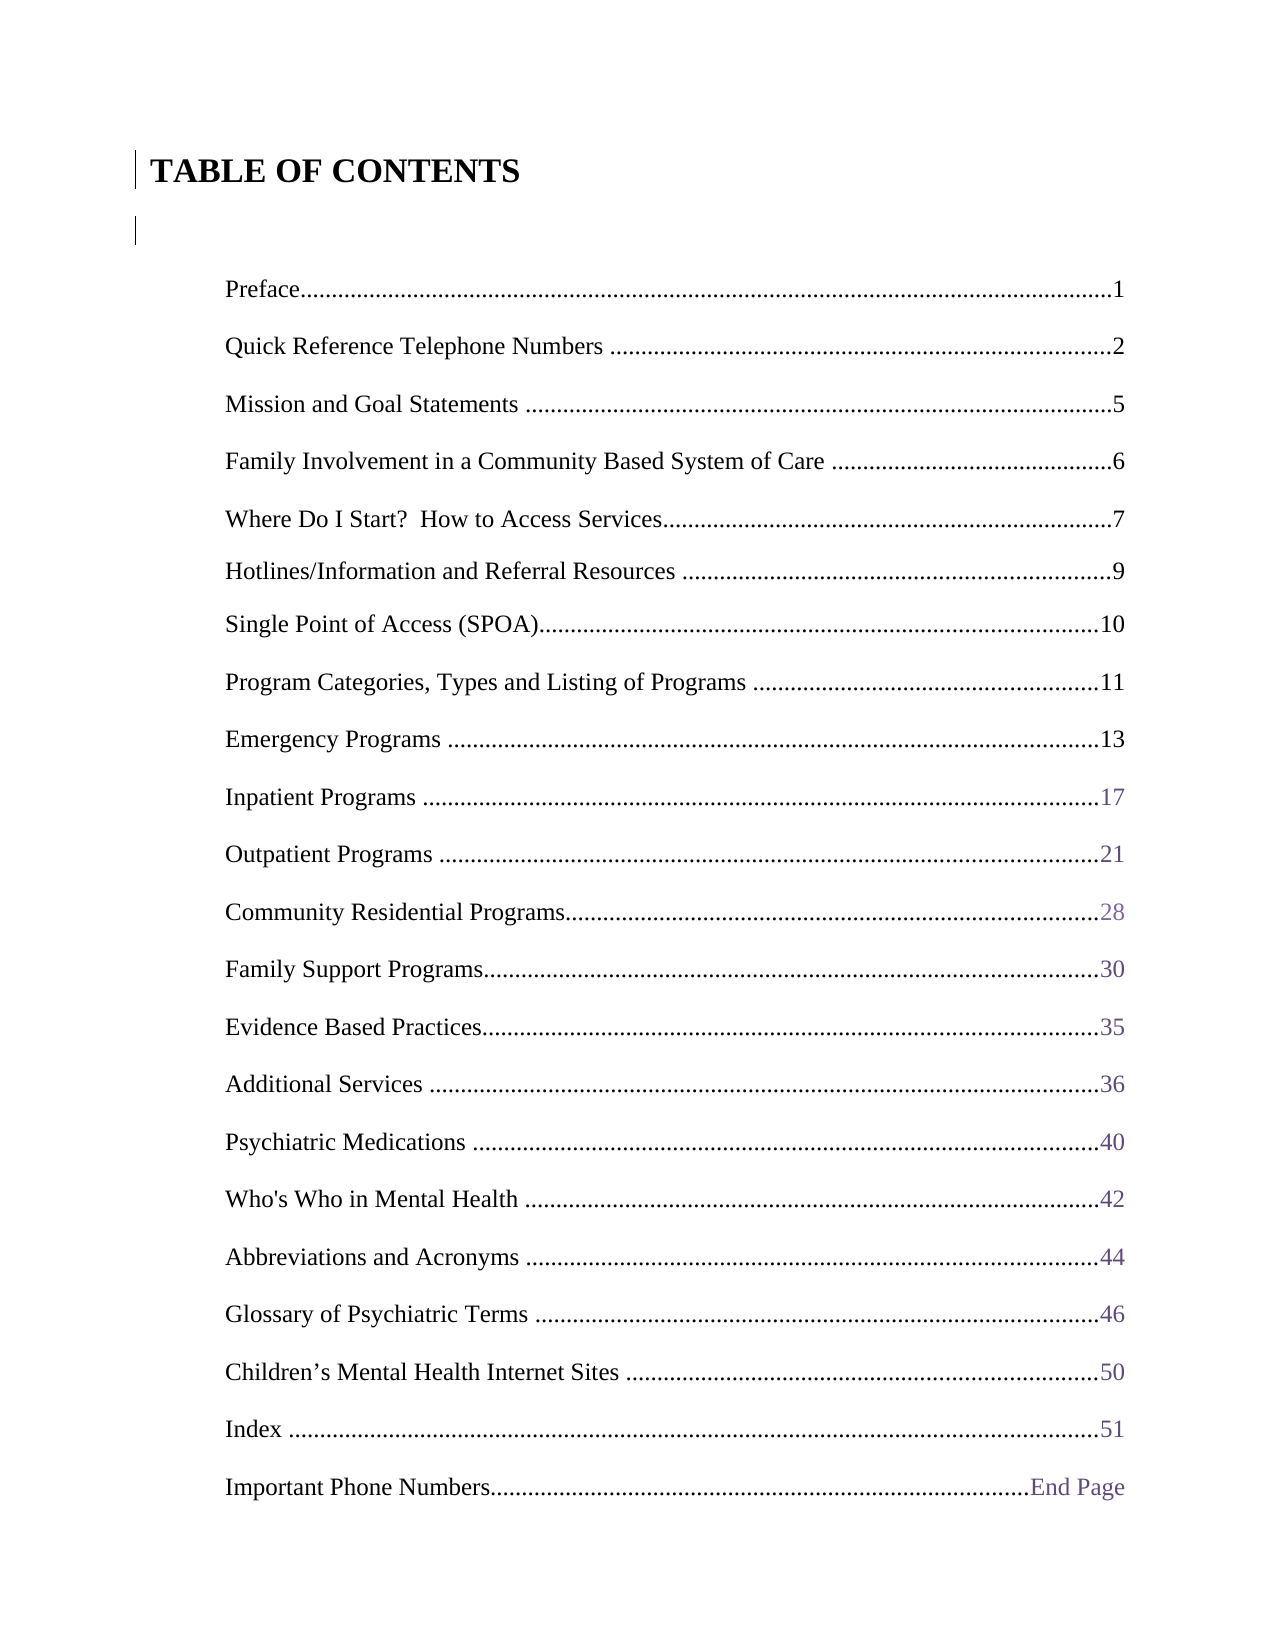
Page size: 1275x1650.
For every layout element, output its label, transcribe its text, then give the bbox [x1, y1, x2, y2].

text Program Categories, Types and Listing of Programs 11 [150, 667, 1125, 696]
text Outpatient Programs 21 [150, 839, 1125, 868]
text Children’s Mental Health Internet Sites 50 [150, 1357, 1125, 1386]
text TABLE OF CONTENTS [150, 150, 1125, 189]
text Where Do I Start? How to Access Services 7 [150, 504, 1125, 532]
text Family Support Programs 30 [150, 954, 1125, 983]
text Important Phone Numbers End Page [150, 1472, 1125, 1501]
text Index 51 [150, 1414, 1125, 1443]
text Glossary of Psychiatric Terms 46 [150, 1299, 1125, 1328]
text Mission and Goal Statements 5 [150, 389, 1125, 417]
text Additional Services 36 [150, 1069, 1125, 1098]
text Emergency Programs 13 [150, 724, 1125, 753]
text Preface 1 [150, 274, 1125, 302]
text Inpatient Programs 17 [150, 782, 1125, 811]
text Psychiatric Medications 40 [150, 1127, 1125, 1156]
text Abbreviations and Acronyms 44 [150, 1242, 1125, 1271]
text Evidence Based Practices 35 [150, 1012, 1125, 1041]
text Community Residential Programs 28 [150, 897, 1125, 926]
text Quick Reference Telephone Numbers 2 [150, 331, 1125, 360]
text Single Point of Access (SPOA) 10 [150, 609, 1125, 638]
text Hotlines/Information and Referral Resources 9 [150, 556, 1125, 585]
text Family Involvement in a Community Based System of Care 6 [150, 446, 1125, 475]
text Who's Who in Mental Health 42 [150, 1184, 1125, 1213]
